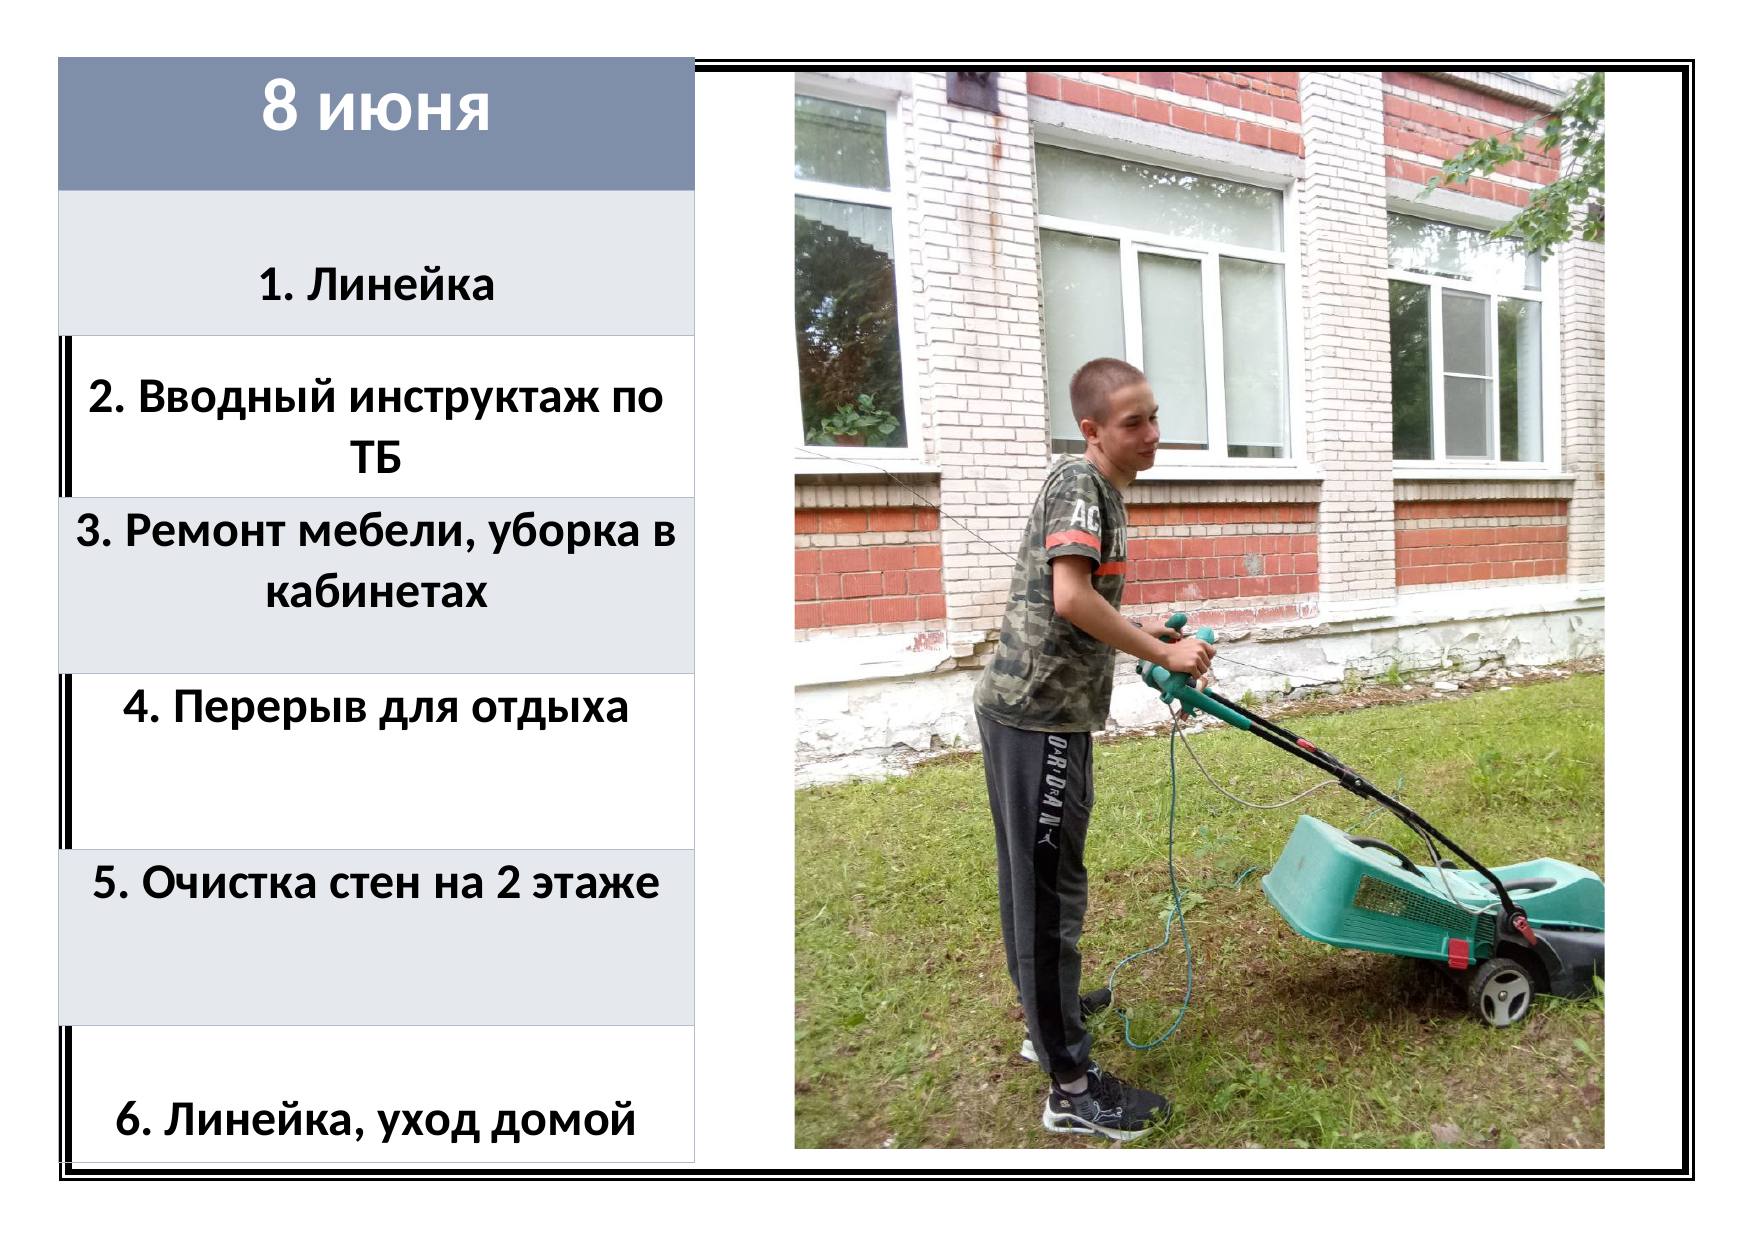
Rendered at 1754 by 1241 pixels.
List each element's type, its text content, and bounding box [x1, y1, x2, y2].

table_cell 3. Ремонт мебели, уборка в кабинетах [59, 498, 694, 673]
picture [794, 72, 1605, 1149]
table_cell 4. Перерыв для отдыха [59, 674, 694, 849]
table_cell 1. Линейка [59, 191, 694, 335]
table_cell 6. Линейка, уход домой [59, 1026, 694, 1162]
table_cell 5. Очистка стен на 2 этаже [59, 850, 694, 1025]
table_cell 2. Вводный инструктаж по ТБ [59, 336, 694, 497]
table_header 8 июня [59, 58, 694, 190]
